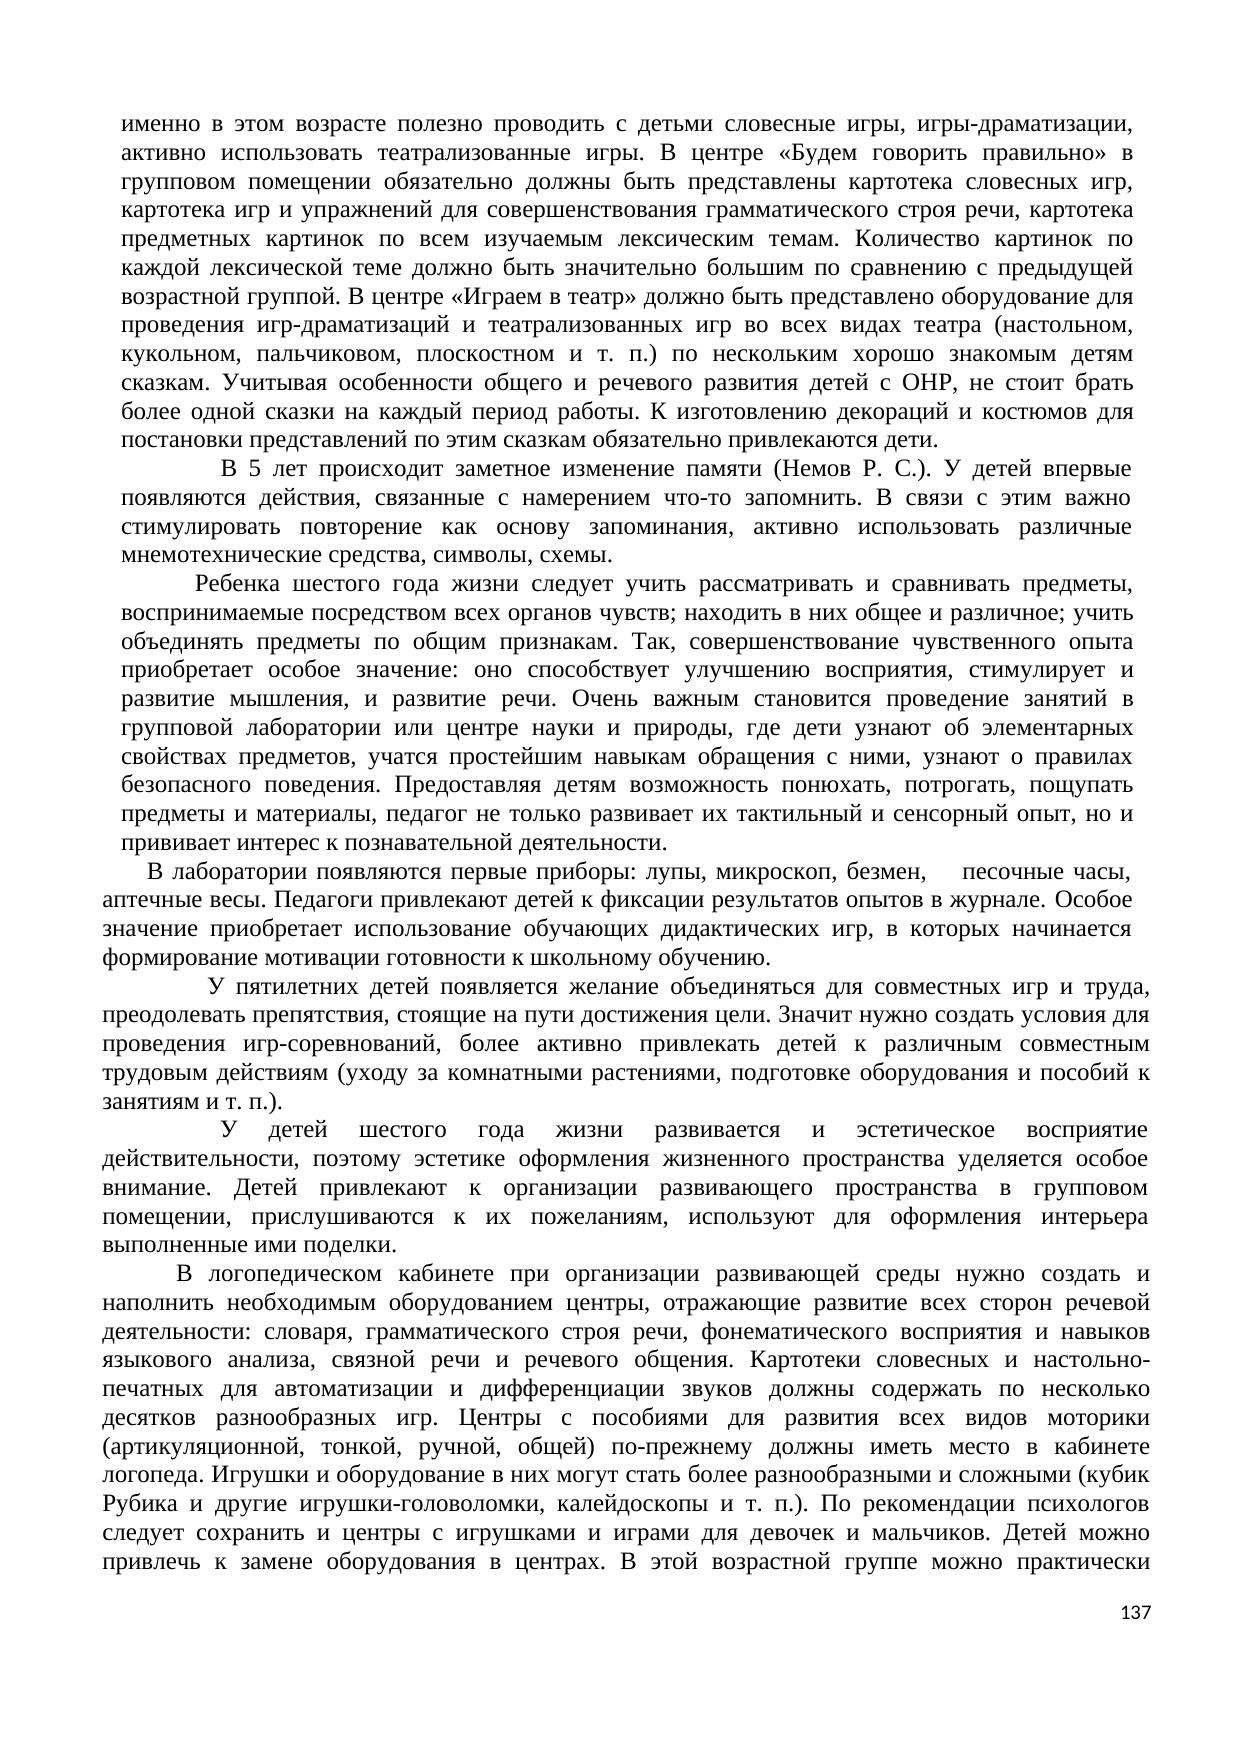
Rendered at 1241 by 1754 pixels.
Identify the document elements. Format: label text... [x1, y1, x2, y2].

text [121, 108, 1135, 453]
list У пятилетних детей появляется желание объединяться для совместных игр и труда, преодолевать препятствия, стоящие на пути достижения цели. Значит нужно создать условия для проведения игр-соревнований, более активно привлекать детей к различным совместным трудовым действиям (уходу за комнатными растениями, подготовке оборудования и пособий к занятиям и т. п.). [102, 971, 1151, 1114]
list В лаборатории появляются первые приборы: лупы, микроскоп, безмен, песочные часы, аптечные весы. Педагоги привлекают детей к фиксации результатов опытов в журнале. Особое значение приобретает использование обучающих дидактических игр, в которых начинается формирование мотивации готовности к школьному обучению. [102, 856, 1133, 971]
text Ребенка шестого года жизни следует учить рассматривать и сравнивать предметы, воспринимаемые посредством всех органов чувств; находить в них общее и различное; учить объединять предметы по общим признакам. Так, совершенствование чувственного опыта приобретает особое значение: оно способствует улучшению восприятия, стимулирует и развитие мышления, и развитие речи. Очень важным становится проведение занятий в групповой лаборатории или центре науки и природы, где дети узнают об элементарных свойствах предметов, учатся простейшим навыкам обращения с ними, узнают о правилах безопасного поведения. Предоставляя детям возможность понюхать, потрогать, пощупать предметы и материалы, педагог не только развивает их тактильный и сенсорный опыт, но и прививает интерес к познавательной деятельности. [121, 568, 1135, 856]
list В 5 лет происходит заметное изменение памяти (Немов Р. С.). У детей впервые появляются действия, связанные с намерением что-то запомнить. В связи с этим важно стимулировать повторение как основу запоминания, активно использовать различные мнемотехнические средства, символы, схемы. [121, 453, 1133, 568]
list У детей шестого года жизни развивается и эстетическое восприятие действительности, поэтому эстетике оформления жизненного пространства уделяется особое внимание. Детей привлекают к организации развивающего пространства в групповом помещении, прислушиваются к их пожеланиям, используют для оформления интерьера выполненные ими поделки. [102, 1114, 1149, 1258]
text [102, 1258, 1151, 1574]
